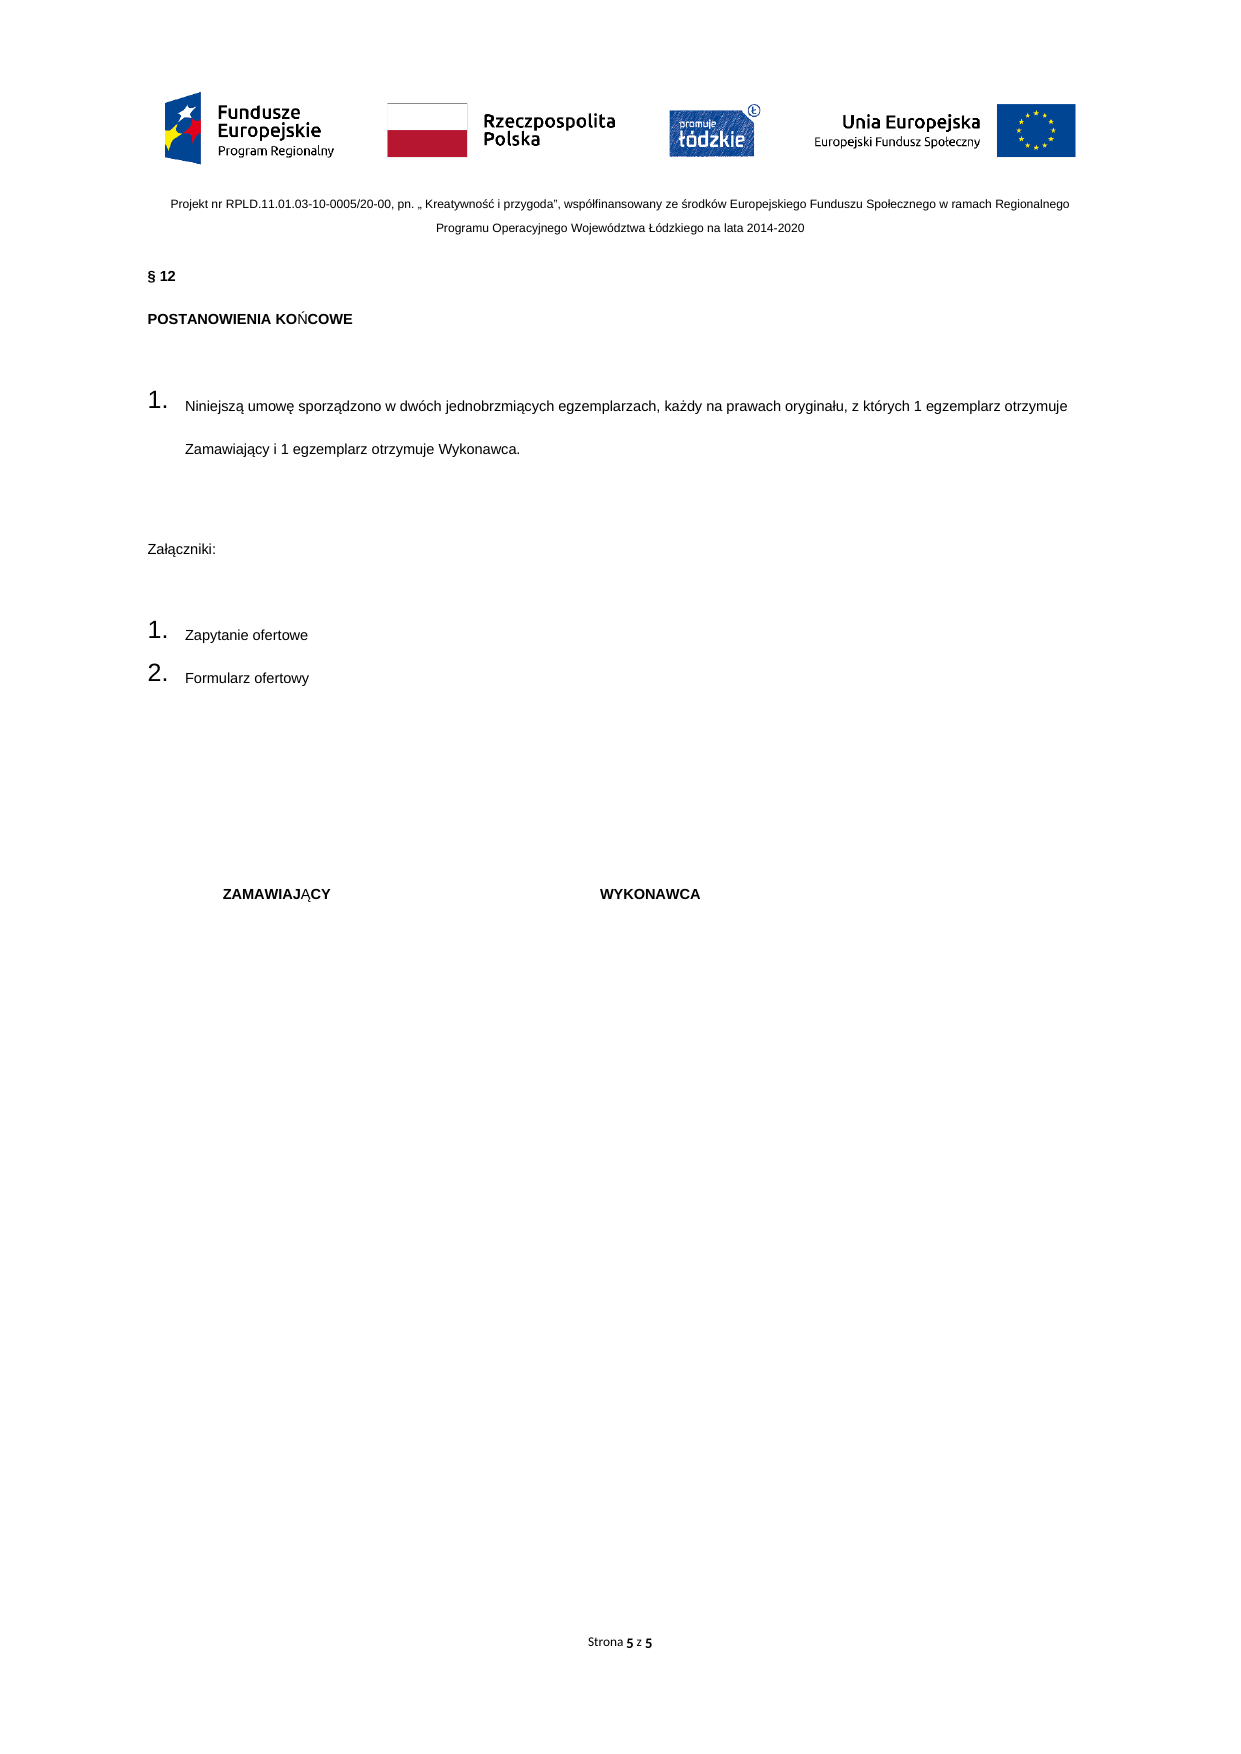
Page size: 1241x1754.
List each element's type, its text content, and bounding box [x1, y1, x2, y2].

list Formularz ofertowy [147, 658, 1093, 687]
text Załączniki: [147, 529, 1093, 557]
text ZAMAWIAJĄCY WYKONAWCA [148, 874, 1093, 902]
list Niniejszą umowę sporządzono w dwóch jednobrzmiących egzemplarzach, każdy na prawach oryginału, z których 1 egzemplarz otrzymuje Zamawiający i 1 egzemplarz otrzymuje Wykonawca. [147, 385, 1093, 457]
text § 12 [147, 256, 1093, 285]
text POSTANOWIENIA KOŃCOWE [147, 299, 1093, 328]
picture [147, 73, 1093, 182]
list Zapytanie ofertowe [147, 615, 1093, 644]
